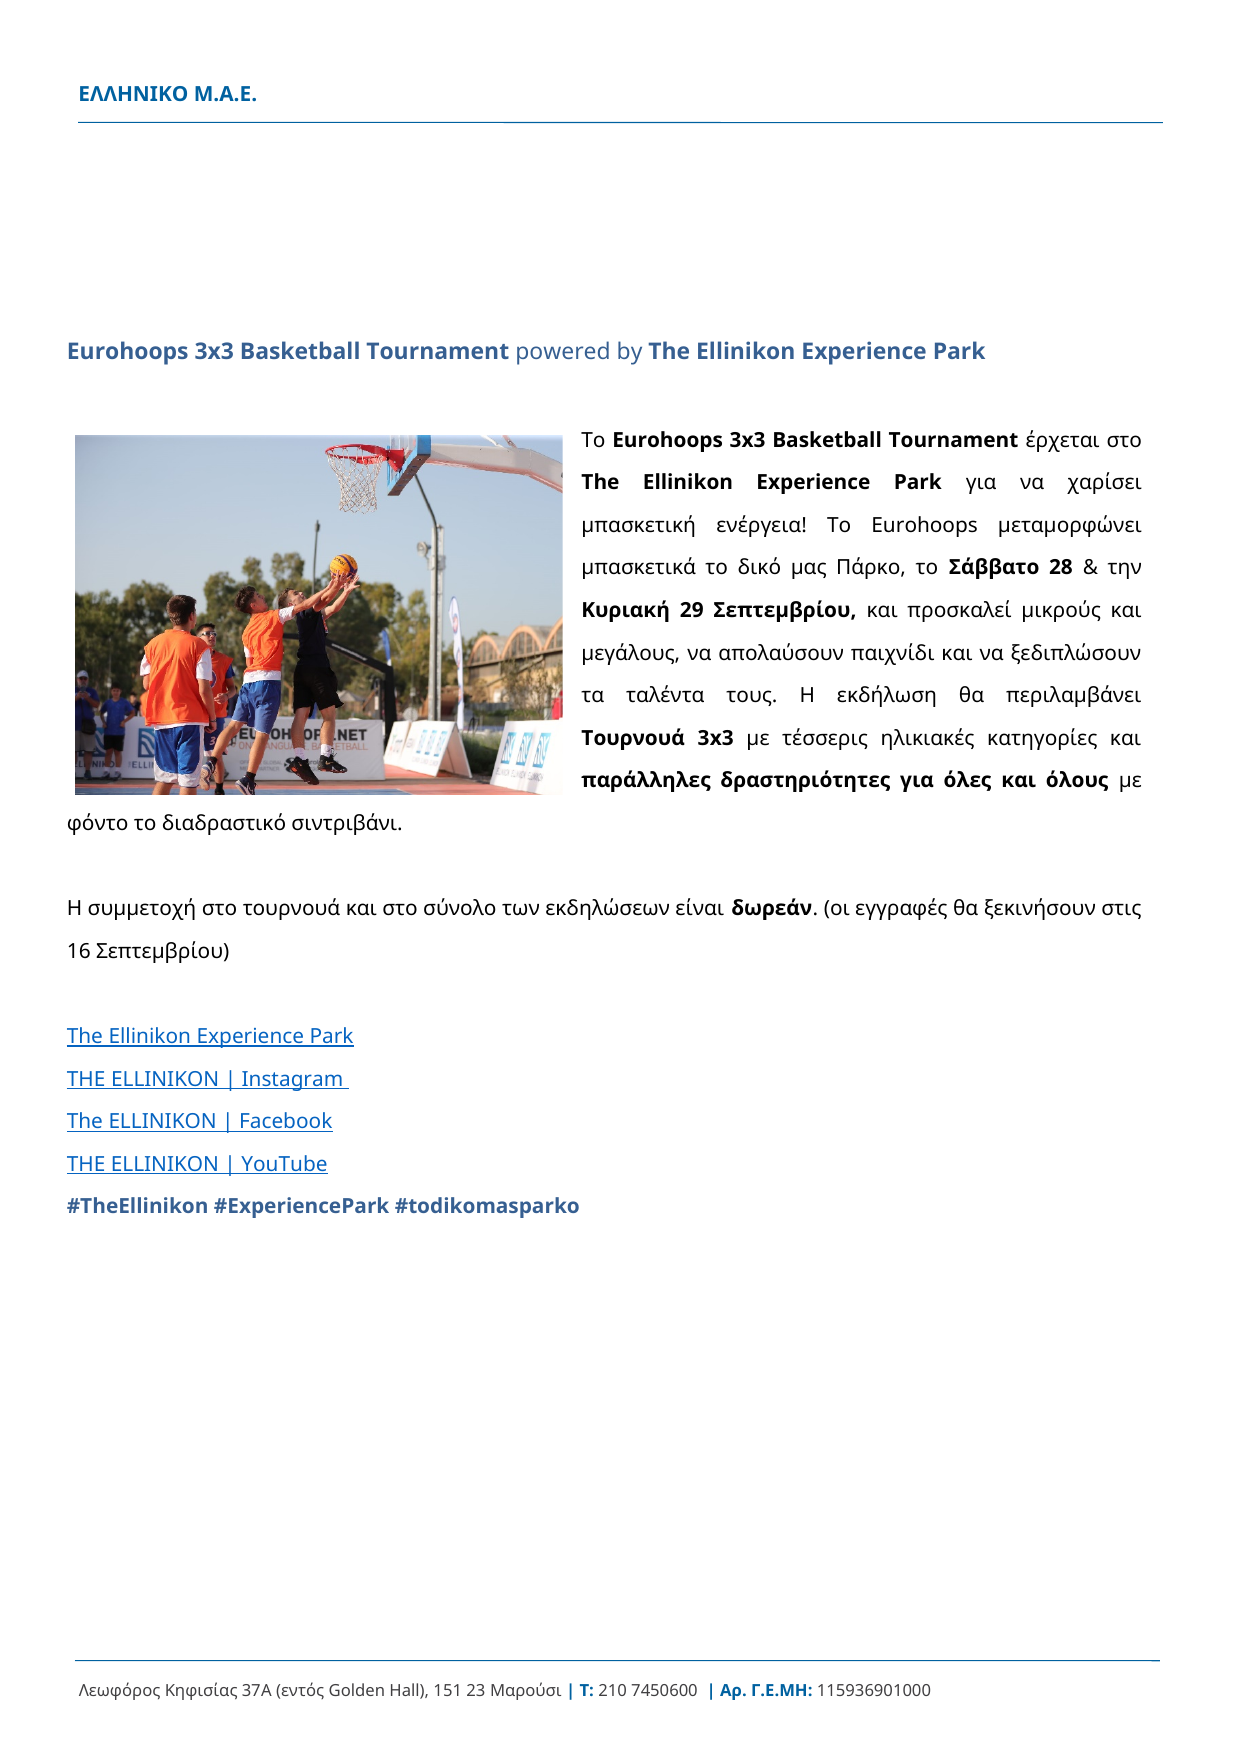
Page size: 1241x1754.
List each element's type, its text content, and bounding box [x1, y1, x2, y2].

text THE ELLINIKON | Instagram [67, 1064, 1142, 1092]
text Eurohoops 3x3 Basketball Tournament powered by The Ellinikon Experience Park [67, 335, 1142, 366]
text The Ellinikon Experience Park [67, 1021, 1142, 1049]
picture [75, 435, 563, 795]
text The ΕLLINIKON | Facebook [67, 1106, 1142, 1135]
text Η συμμετοχή στο τουρνουά και στο σύνολο των εκδηλώσεων είναι δωρεάν. (οι εγγραφές θα ξεκινήσουν στις 16 Σεπτεμβρίου) [67, 893, 1142, 964]
text THE ELLINIKON | YouTube [67, 1149, 1142, 1177]
text #TheEllinikon #ExperiencePark #todikomasparko [67, 1192, 1142, 1220]
